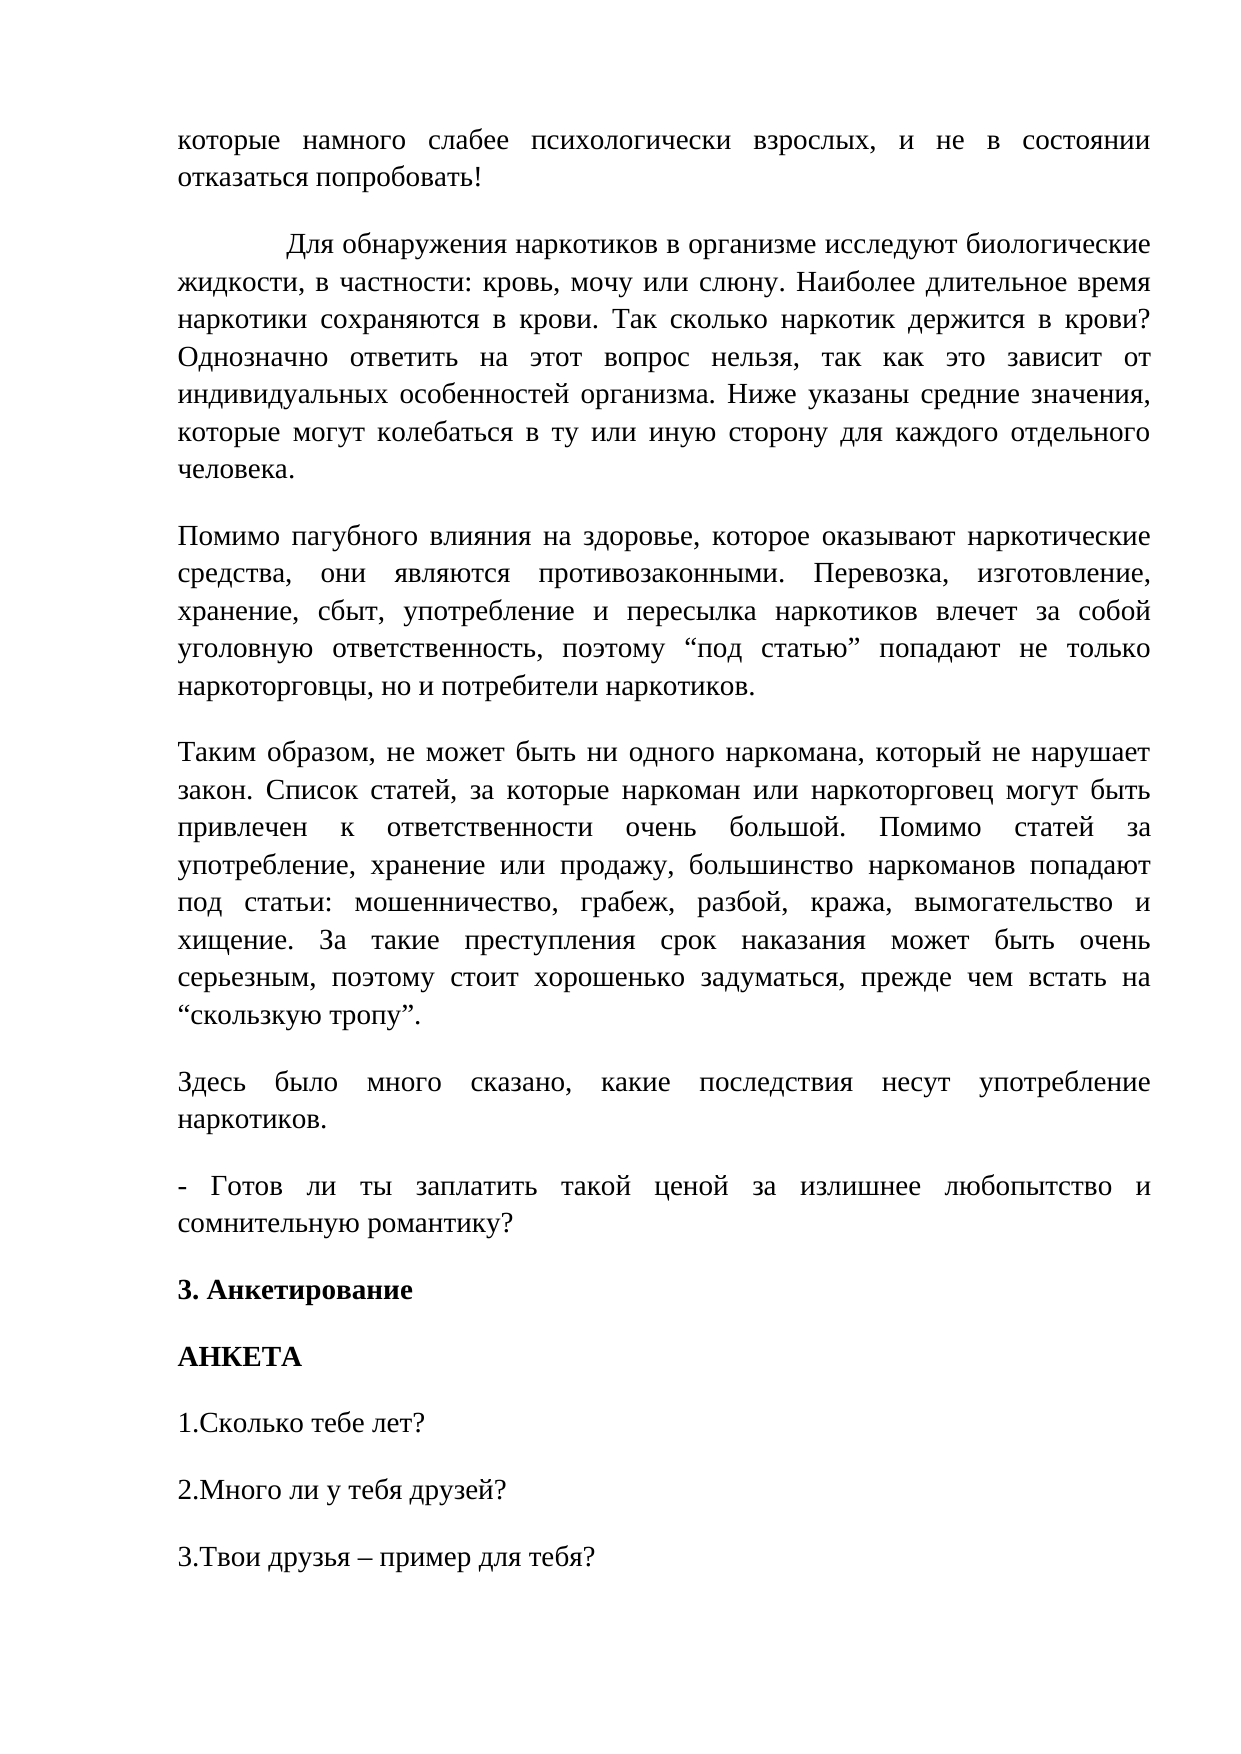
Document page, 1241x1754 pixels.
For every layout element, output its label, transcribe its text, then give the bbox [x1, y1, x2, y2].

text Таким образом, не может быть ни одного наркомана, который не нарушает закон. Список статей, за которые наркоман или наркоторговец могут быть привлечен к ответственности очень большой. Помимо статей за употребление, хранение или продажу, большинство наркоманов попадают под статьи: мошенничество, грабеж, разбой, кража, вымогательство и хищение. За такие преступления срок наказания может быть очень серьезным, поэтому стоит хорошенько задуматься, прежде чем встать на “скользкую тропу”. [177, 731, 1152, 1031]
text 2.Много ли у тебя друзей? [177, 1468, 1152, 1506]
text Здесь было много сказано, какие последствия несут употребление наркотиков. [177, 1060, 1152, 1135]
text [177, 118, 1152, 193]
text 3.Твои друзья – пример для тебя? [177, 1535, 1152, 1572]
text АНКЕТА [177, 1335, 1152, 1372]
text 3. Анкетирование [177, 1268, 1152, 1306]
text - Готов ли ты заплатить такой ценой за излишнее любопытство и сомнительную романтику? [177, 1164, 1152, 1239]
text Для обнаружения наркотиков в организме исследуют биологические жидкости, в частности: кровь, мочу или слюну. Наиболее длительное время наркотики сохраняются в крови. Так сколько наркотик держится в крови? Однозначно ответить на этот вопрос нельзя, так как это зависит от индивидуальных особенностей организма. Ниже указаны средние значения, которые могут колебаться в ту или иную сторону для каждого отдельного человека. [177, 222, 1152, 485]
text Помимо пагубного влияния на здоровье, которое оказывают наркотические средства, они являются противозаконными. Перевозка, изготовление, хранение, сбыт, употребление и пересылка наркотиков влечет за собой уголовную ответственность, поэтому “под статью” попадают не только наркоторговцы, но и потребители наркотиков. [177, 514, 1152, 701]
text 1.Сколько тебе лет? [177, 1401, 1152, 1439]
